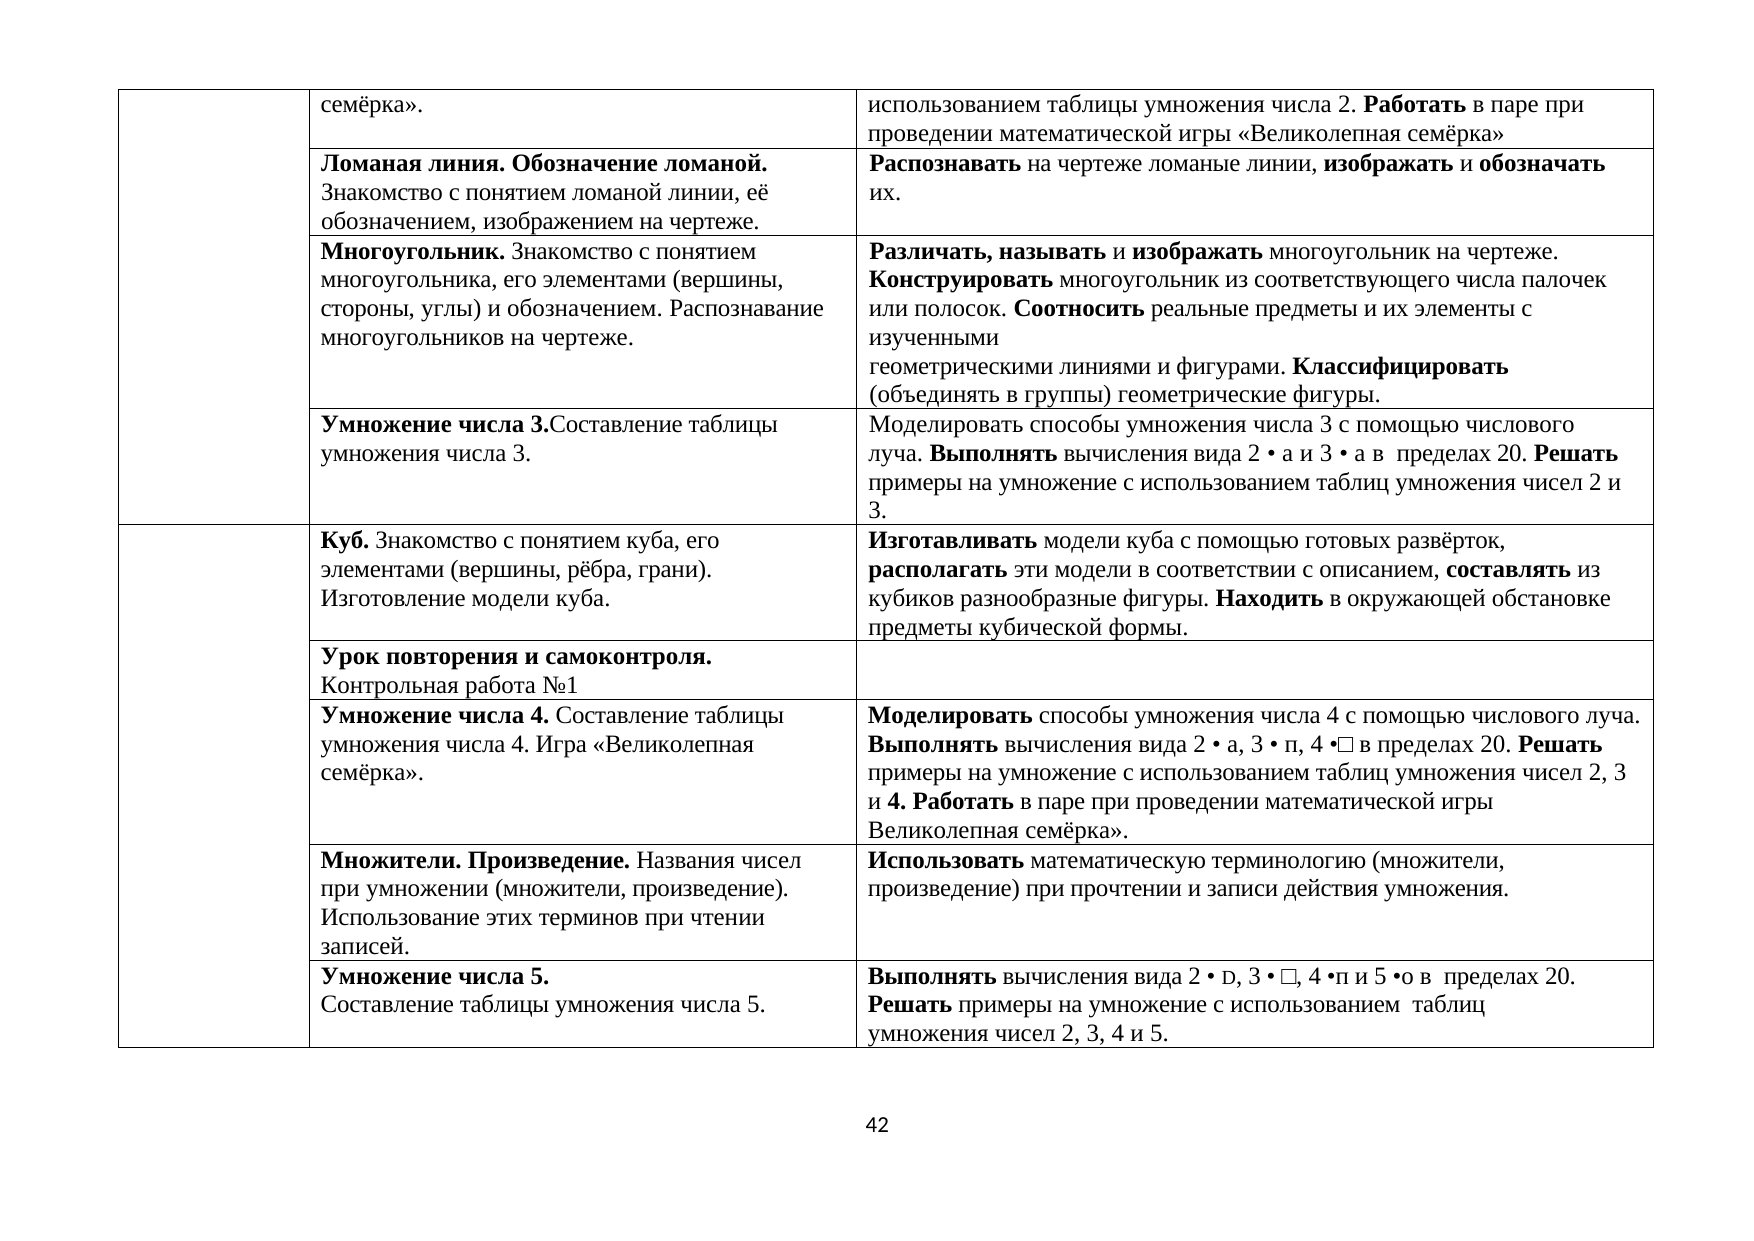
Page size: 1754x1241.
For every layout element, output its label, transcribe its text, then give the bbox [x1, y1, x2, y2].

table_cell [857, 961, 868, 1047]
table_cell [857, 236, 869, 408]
table_cell [857, 641, 1653, 699]
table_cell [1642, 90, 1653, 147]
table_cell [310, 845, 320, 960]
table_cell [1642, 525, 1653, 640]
table_cell Умножение числа 3.Составление таблицы умножения числа 3. [310, 409, 856, 524]
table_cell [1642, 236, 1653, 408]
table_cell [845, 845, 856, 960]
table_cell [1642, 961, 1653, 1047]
table_cell Распознавать на чертеже ломаные линии, изображать и обозначать их. [857, 149, 1653, 235]
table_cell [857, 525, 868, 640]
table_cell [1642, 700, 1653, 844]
table_cell Урок повторения и самоконтроля. Контрольная работа №1 [310, 641, 856, 699]
table_cell [119, 525, 309, 1047]
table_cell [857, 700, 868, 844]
table_cell Многоугольник. Знакомство с понятием многоугольника, его элементами (вершины, стороны, углы) и обозначением. Распознавание многоугольников на чертеже. [310, 236, 856, 408]
table_cell Куб. Знакомство с понятием куба, его элементами (вершины, рёбра, грани). Изготовление модели куба. [310, 525, 856, 640]
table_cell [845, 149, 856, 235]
table_cell Использовать математическую терминологию (множители, произведение) при прочтении и записи действия умножения. [857, 845, 1653, 960]
table_cell Умножение числа 4. Составление таблицы умножения числа 4. Игра «Великолепная семёрка». [310, 700, 856, 844]
table_cell Умножение числа 5. Составление таблицы умножения числа 5. [310, 961, 856, 1047]
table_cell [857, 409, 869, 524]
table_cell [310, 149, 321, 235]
table_cell Умножение числа 2. Составление таблицы умножения числа 2. Игра «Великолепная семёрка». [310, 90, 856, 147]
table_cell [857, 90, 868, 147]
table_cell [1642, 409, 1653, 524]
